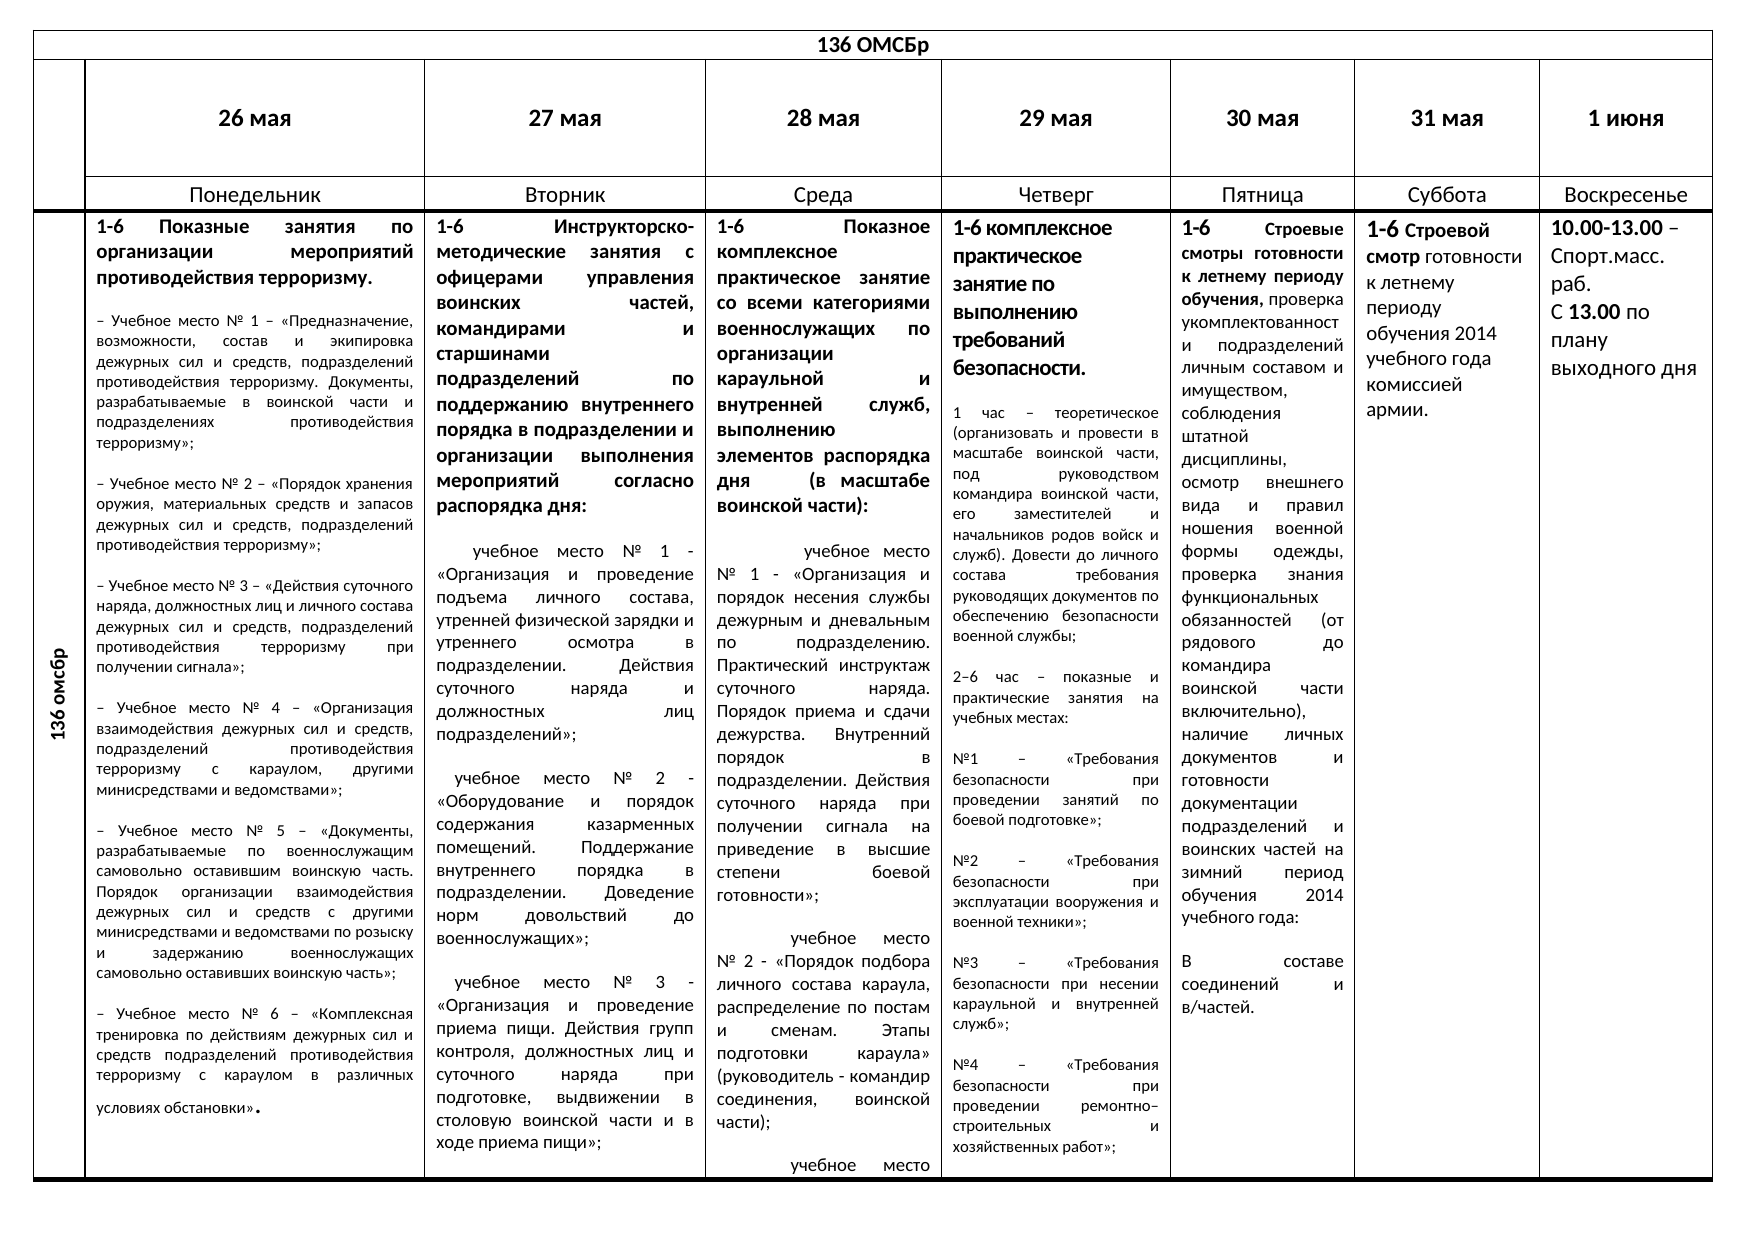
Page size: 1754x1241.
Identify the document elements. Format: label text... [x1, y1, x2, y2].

table_cell 30 мая [1171, 60, 1354, 176]
table_cell Четверг [942, 177, 1170, 208]
table_cell Среда [706, 177, 941, 208]
table_cell 26 мая [86, 60, 424, 176]
table_cell 27 мая [425, 60, 705, 176]
table_cell 136 омсбр [34, 213, 84, 1177]
table_cell 1-6 Строевые смотры готовности к летнему периоду обучения, проверка укомплектованности подразделений личным составом и имуществом, соблюдения штатной дисциплины, осмотр внешнего вида и правил ношения военной формы одежды, проверка знания функциональных обязанностей (от рядового до командира воинской части включительно), наличие личных документов и готовности документации подразделений и воинских частей на зимний период обучения 2014 учебного года: В составе соединений и в/частей. [1171, 213, 1354, 1177]
table_cell Воскресенье [1540, 177, 1712, 208]
table_cell 29 мая [942, 60, 1170, 176]
table_cell 1-6 Строевой смотр готовности к летнему периоду обучения 2014 учебного года комиссией армии. [1355, 213, 1539, 1177]
table_cell Понедельник [86, 177, 424, 208]
table_cell 1-6 комплексное практическое занятие по выполнению требований безопасности. 1 час – теоретическое (организовать и провести в масштабе воинской части, под руководством командира воинской части, его заместителей и начальников родов войск и служб). Довести до личного состава требования руководящих документов по обеспечению безопасности военной службы; 2–6 час – показные и практические занятия на учебных местах: №1 – «Требования безопасности при проведении занятий по боевой подготовке»; №2 – «Требования безопасности при эксплуатации вооружения и военной техники»; №3 – «Требования безопасности при несении караульной и внутренней служб»; №4 – «Требования безопасности при проведении ремонтно–строительных и хозяйственных работ»; №5 – «Оказание первой медицинской помощи при ранениях, травмах, обморожениях»; №6 – «Требования безопасности по электропожаробезопасности»; № 7 – «Требования безопасности при перевозках личного состава. 16.00-18.30 Строевые смотры готовности к летнему периоду обучения,в составе батальонов (дивизионов). проверка укомплектованности подразделений личным составом и имуществом, готовности документации подразделений [942, 213, 1170, 1177]
table_cell 1 июня [1540, 60, 1712, 176]
table_cell 1-6 Инструкторско-методические занятия с офицерами управления воинских частей, командирами и старшинами подразделений по поддержанию внутреннего порядка в подразделении и организации выполнения мероприятий согласно распорядка дня: учебное место № 1 - «Организация и проведение подъема личного состава, утренней физической зарядки и утреннего осмотра в подразделении. Действия суточного наряда и должностных лиц подразделений»; учебное место № 2 - «Оборудование и порядок содержания казарменных помещений. Поддержание внутреннего порядка в подразделении. Доведение норм довольствий до военнослужащих»; учебное место № 3 - «Организация и проведение приема пищи. Действия групп контроля, должностных лиц и суточного наряда при подготовке, выдвижении в столовую воинской части и в ходе приема пищи»; учебное место № 4 - «Организация и проведение обслуживания вооружения и военной техники, спортивно-массовых мероприятий и воспитательной работы в подразделении. Порядок действий должностных лиц, суточного наряда и личного состава подразделений»; учебное место № 5 - «Организация и проведение еженедельного в роте (батарее) и ежедневного в отделении, взводе подведения итогов»; учебное место № 6 - «Организация проведения вечерних мероприятий. Порядок действий группы контроля воинской части, командиров подразделений и личного состава при проведении вечерней прогулки, вечерней поверки, телесном осмотре и отбое»; учебное место № 7 (для командиров подразделений) - «Порядок учета преступлений и происшествий, в соответствии с требованиями приказа Министра обороны Российской Федерации 2010 года № 1800 дсп. Документы, отрабатываемые должностными лицами воинской части и подразделений» [425, 213, 705, 1177]
table_cell [34, 60, 84, 208]
table_cell Пятница [1171, 177, 1354, 208]
table_cell 1-6 Показные занятия по организации мероприятий противодействия терроризму. – Учебное место № 1 – «Предназначение, возможности, состав и экипировка дежурных сил и средств, подразделений противодействия терроризму. Документы, разрабатываемые в воинской части и подразделениях противодействия терроризму»; – Учебное место № 2 – «Порядок хранения оружия, материальных средств и запасов дежурных сил и средств, подразделений противодействия терроризму»; – Учебное место № 3 – «Действия суточного наряда, должностных лиц и личного состава дежурных сил и средств, подразделений противодействия терроризму при получении сигнала»; – Учебное место № 4 – «Организация взаимодействия дежурных сил и средств, подразделений противодействия терроризму с караулом, другими минисредствами и ведомствами»; – Учебное место № 5 – «Документы, разрабатываемые по военнослужащим самовольно оставившим воинскую часть. Порядок организации взаимодействия дежурных сил и средств с другими минисредствами и ведомствами по розыску и задержанию военнослужащих самовольно оставивших воинскую часть»; – Учебное место № 6 – «Комплексная тренировка по действиям дежурных сил и средств подразделений противодействия терроризму с караулом в различных условиях обстановки». [86, 213, 424, 1177]
table_cell 31 мая [1355, 60, 1539, 176]
table_header 136 ОМСБр [34, 31, 1712, 59]
table_cell Суббота [1355, 177, 1539, 208]
table_cell Вторник [425, 177, 705, 208]
table_cell 28 мая [706, 60, 941, 176]
table_cell 10.00-13.00 – Спорт.масс. раб. С 13.00 по плану выходного дня [1540, 213, 1712, 1177]
table_cell 1-6 Показное комплексное практическое занятие со всеми категориями военнослужащих по организации караульной и внутренней служб, выполнению элементов распорядка дня (в масштабе воинской части): учебное место № 1 - «Организация и порядок несения службы дежурным и дневальным по подразделению. Практический инструктаж суточного наряда. Порядок приема и сдачи дежурства. Внутренний порядок в подразделении. Действия суточного наряда при получении сигнала на приведение в высшие степени боевой готовности»; учебное место № 2 - «Порядок подбора личного состава караула, распределение по постам и сменам. Этапы подготовки караула» (руководитель - командир соединения, воинской части); учебное место № 3 - «Организация и порядок несения службы в карауле. Развод суточного наряда. Порядок приема и сдачи караула и постов. Порядок действий в различных условиях обстановки как составом караула, так и со средствами усиления»; учебное место № 4 - «Организация и порядок несения службы дежурным и помощником дежурного по КПП. Порядок пропуска на территорию части, ввоза (вывоза) имущества. Порядок действий в различных условиях обстановки»; учебное место № 5 - «Организация и порядок несения службы дежурным по парку. Порядок приема и сдачи парка под охрану. Порядок выхода и возвращения техники в различных ситуациях»; учебное место № 6 - «Организация и порядок несения службы дежурным по штабу. Порядок допуска в штаб в/ч»; учебное место № 7 - «Организация и порядок несения службы дежурным по воинской части и его помощником. Развод суточного наряда. Порядок приема и сдачи дежурства. Организация внутренней службы. Порядок действий при получении сигнала на приведение в высшие степени боевой готовности»; учебное место № 8 - «Организация и порядок несения службы пожарным нарядом. Порядок действий в различных условиях обстановки. Средства пожаротушения воинской части» 16.00-18.30 Строевые смотры готовности к летнему периоду обучения,в составе рот (батарей), отдельных взводов. проверка укомплектованности подразделений личным составом и имуществом, готовности документации подразделений [706, 213, 941, 1177]
